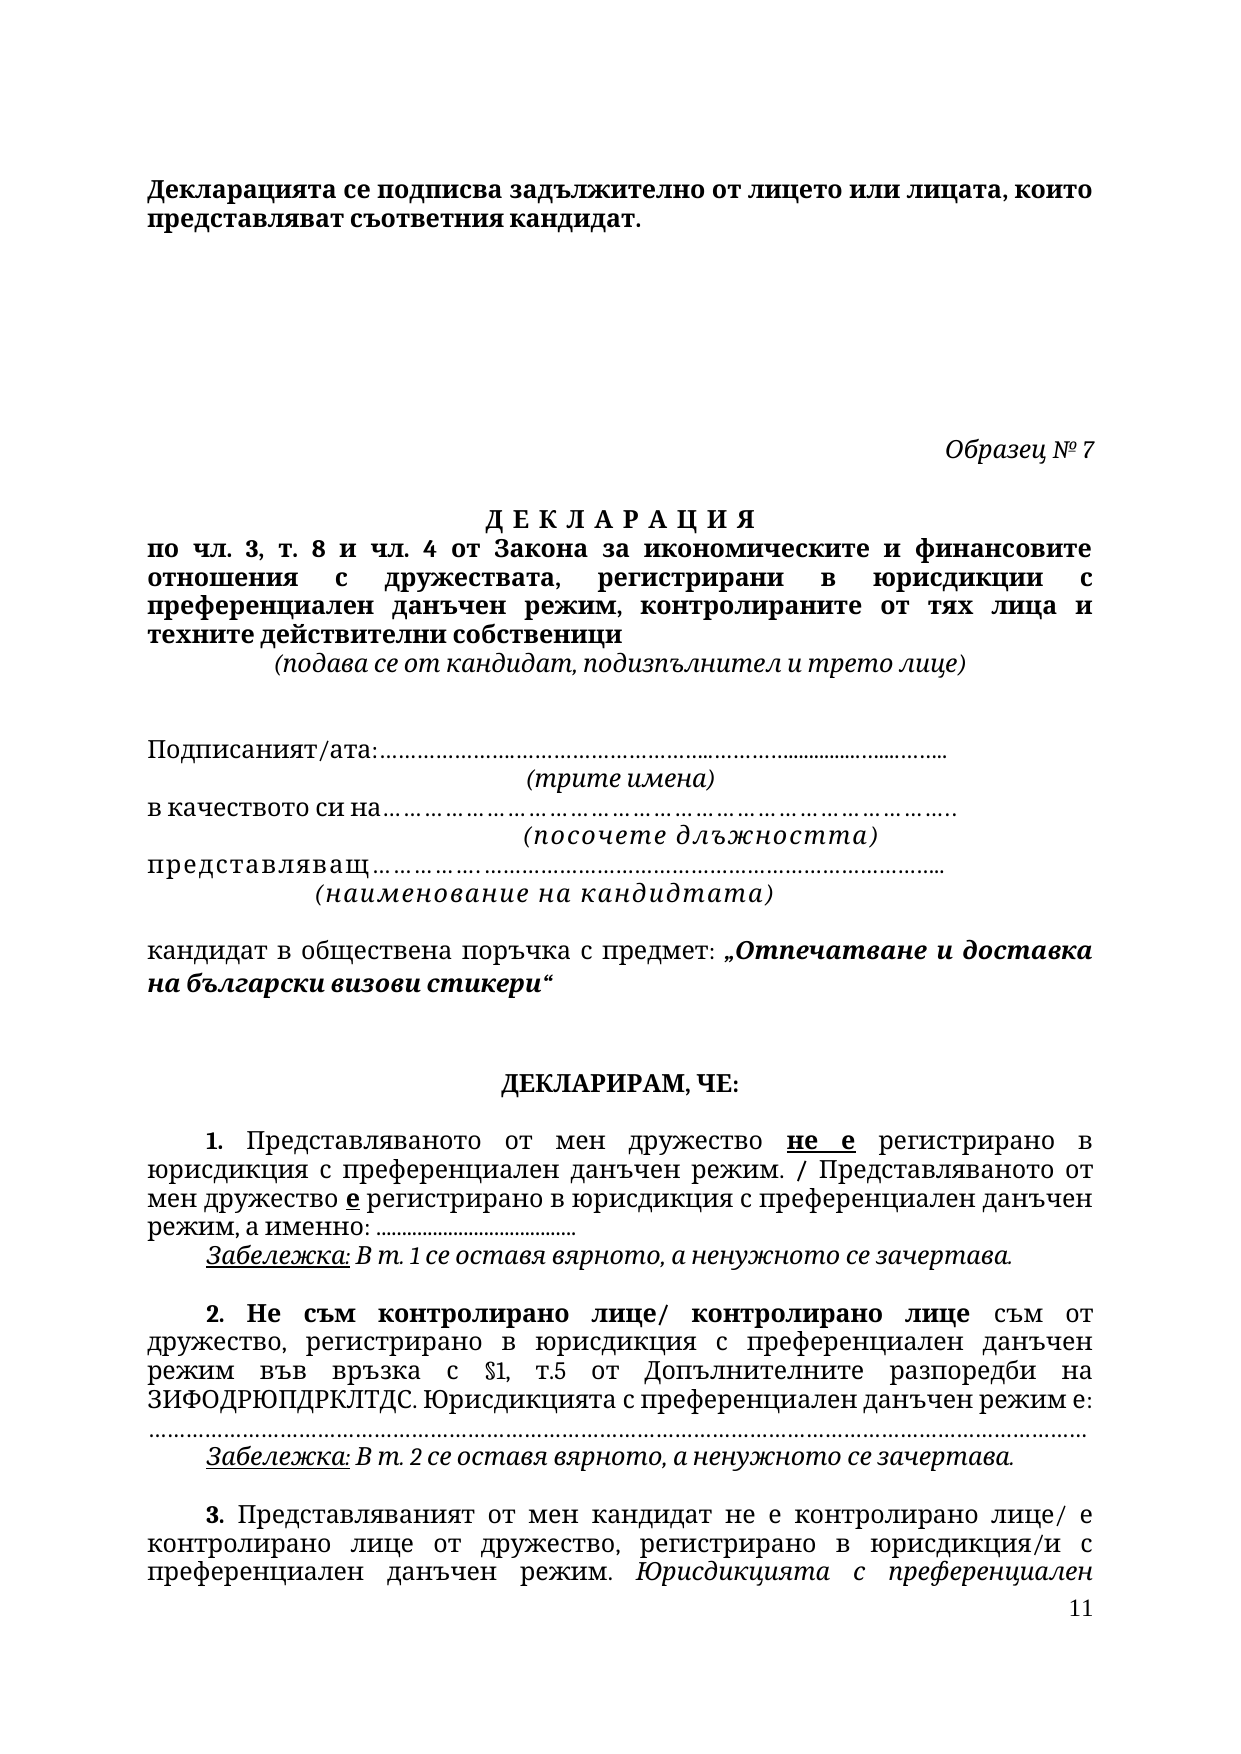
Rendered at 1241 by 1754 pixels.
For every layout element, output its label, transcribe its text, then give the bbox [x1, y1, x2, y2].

text ДЕКЛАРИРАМ, ЧЕ: [147, 1069, 1093, 1098]
text Декларацията се подписва задължително от лицето или лицата, които представляват съответния кандидат. [147, 176, 1093, 233]
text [147, 1501, 1093, 1587]
text (посочете длъжността) [147, 822, 1093, 851]
text Забележка: В т. 2 се оставя вярното, а ненужното се зачертава. [147, 1443, 1093, 1472]
text Образец № 7 [147, 436, 1093, 465]
text (подава се от кандидат, подизпълнител и трето лице) [147, 650, 1093, 678]
text Подписаният/ата:………………….…………………………..…………..............…....…….. [147, 736, 1094, 765]
text Забележка: В т. 1 се оставя вярното, а ненужното се зачертава. [147, 1242, 1093, 1271]
text в качеството си на……………………………………………………………………….. [147, 793, 1093, 822]
text (наименование на кандидтата) [147, 880, 1093, 908]
text кандидат в обществена поръчка с предмет: „Отпечатване и доставка на български визови стикери“ [147, 937, 1093, 999]
text (трите имена) [147, 765, 1094, 793]
text 1. Представляваното от мен дружество не е регистрирано в юрисдикция с преференциален данъчен режим. / Представляваното от мен дружество е регистрирано в юрисдикция с преференциален данъчен режим, а именно: ....................................... [147, 1127, 1093, 1242]
text представляващ…………….……………………………………………………………….. [147, 851, 1093, 880]
text по чл. 3, т. 8 и чл. 4 от Закона за икономическите и финансовите отношения с дружествата, регистрирани в юрисдикции с преференциален данъчен режим, контролираните от тях лица и техните действителни собственици [147, 535, 1093, 650]
text 2. Не съм контролирано лице/ контролирано лице съм от дружество, регистрирано в юрисдикция с преференциален данъчен режим във връзка с §1, т.5 от Допълнителните разпоредби на ЗИФОДРЮПДРКЛТДС. Юрисдикцията с преференциален данъчен режим е: …………………………………………………………………………………………………………………………………… [147, 1299, 1093, 1443]
text Д Е К Л А Р А Ц И Я [147, 506, 1093, 535]
